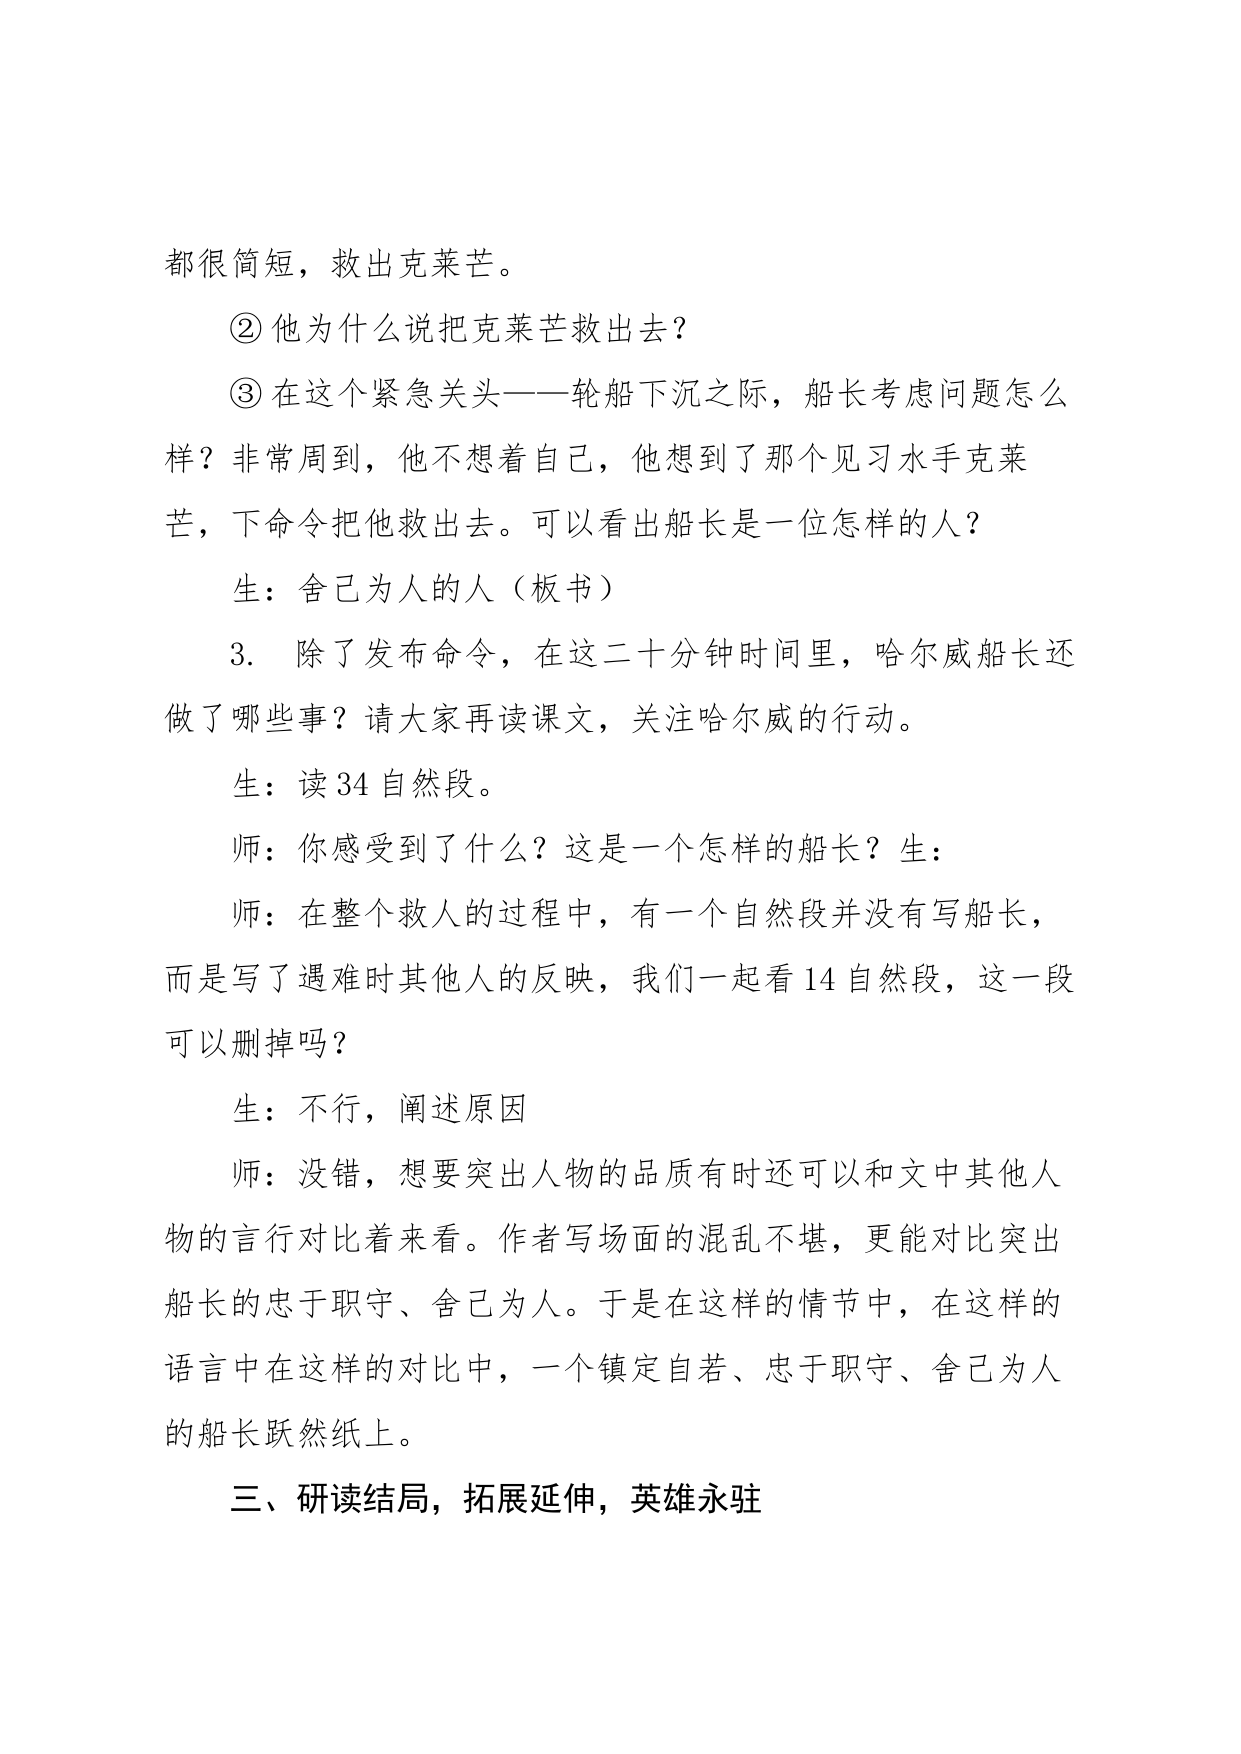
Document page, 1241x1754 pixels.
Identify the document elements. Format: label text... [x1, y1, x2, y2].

list 三、研读结局，拓展延伸，英雄永驻 [162, 1463, 1078, 1528]
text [162, 228, 1078, 293]
list 生：舍己为人的人（板书） [162, 553, 1078, 618]
text 师：没错，想要突出人物的品质有时还可以和文中其他人物的言行对比着来看。作者写场面的混乱不堪，更能对比突出船长的忠于职守、舍己为人。于是在这样的情节中，在这样的语言中在这样的对比中，一个镇定自若、忠于职守、舍己为人的船长跃然纸上。 [162, 1138, 1078, 1463]
list 师：你感受到了什么？这是一个怎样的船长？生： [162, 813, 1078, 878]
text 师：在整个救人的过程中，有一个自然段并没有写船长，而是写了遇难时其他人的反映，我们一起看14自然段，这一段可以删掉吗？ [162, 878, 1078, 1073]
text ②他为什么说把克莱芒救出去？ [162, 293, 1078, 358]
list ③在这个紧急关头——轮船下沉之际，船长考虑问题怎么样？非常周到，他不想着自己，他想到了那个见习水手克莱芒，下命令把他救出去。可以看出船长是一位怎样的人？ [162, 358, 1078, 553]
list 除了发布命令，在这二十分钟时间里，哈尔威船长还做了哪些事？请大家再读课文，关注哈尔威的行动。 [162, 618, 1078, 748]
list 生：读34自然段。 [162, 748, 1078, 813]
text 生：不行，阐述原因 [162, 1073, 1078, 1138]
